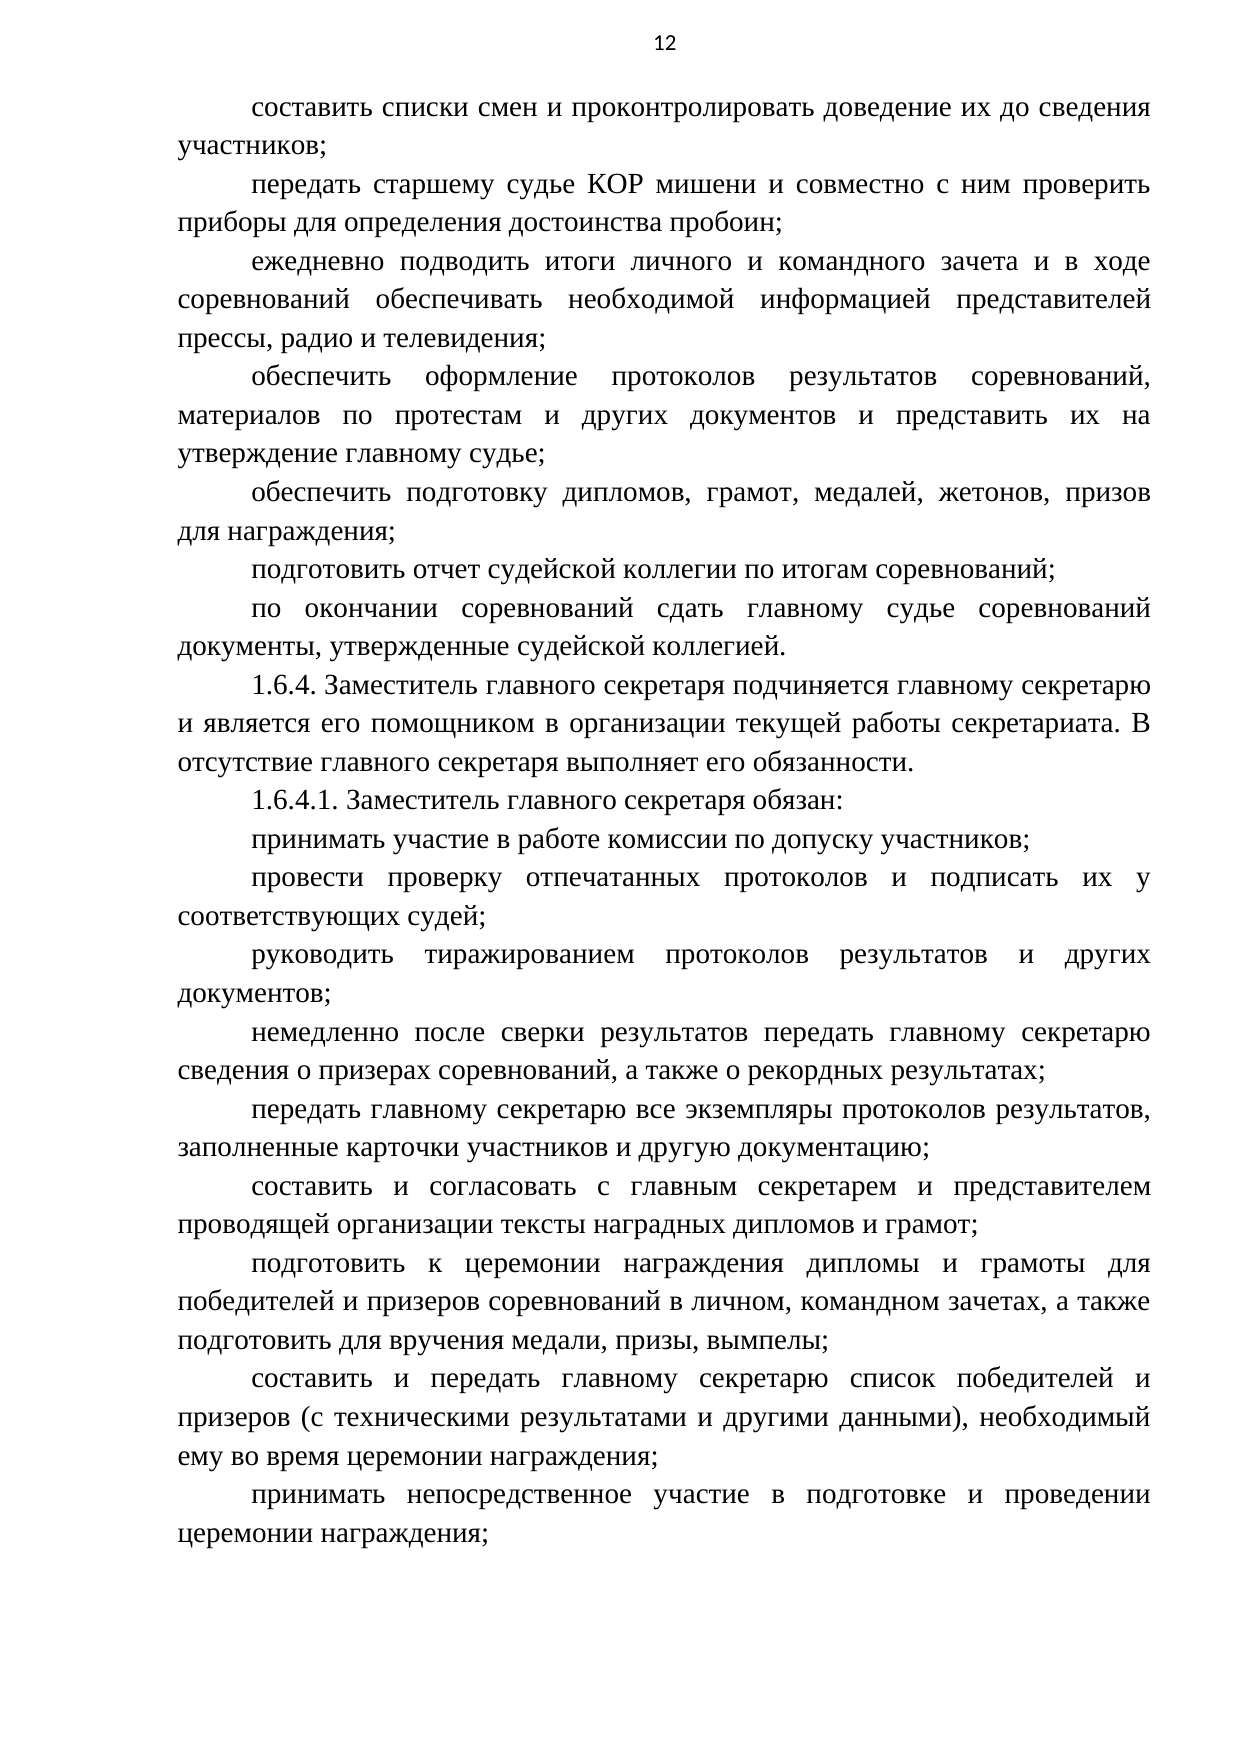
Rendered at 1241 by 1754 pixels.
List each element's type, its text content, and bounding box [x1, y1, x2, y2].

text составить и согласовать с главным секретарем и представителем проводящей организации тексты наградных дипломов и грамот; [177, 1168, 1152, 1240]
text 1.6.4.1. Заместитель главного секретаря обязан: [177, 782, 1152, 816]
text обеспечить подготовку дипломов, грамот, медалей, жетонов, призов для награждения; [177, 474, 1152, 546]
text руководить тиражированием протоколов результатов и других документов; [177, 937, 1152, 1009]
text составить и передать главному секретарю список победителей и призеров (с техническими результатами и другими данными), необходимый ему во время церемонии награждения; [177, 1361, 1152, 1471]
text составить списки смен и проконтролировать доведение их до сведения участников; [177, 89, 1152, 161]
text немедленно после сверки результатов передать главному секретарю сведения о призерах соревнований, а также о рекордных результатах; [177, 1014, 1152, 1086]
text обеспечить оформление протоколов результатов соревнований, материалов по протестам и других документов и представить их на утверждение главному судье; [177, 358, 1152, 469]
text ежедневно подводить итоги личного и командного зачета и в ходе соревнований обеспечивать необходимой информацией представителей прессы, радио и телевидения; [177, 243, 1152, 353]
text подготовить к церемонии награждения дипломы и грамоты для победителей и призеров соревнований в личном, командном зачетах, а также подготовить для вручения медали, призы, вымпелы; [177, 1245, 1152, 1356]
text передать старшему судье КОР мишени и совместно с ним проверить приборы для определения достоинства пробоин; [177, 166, 1152, 238]
text принимать участие в работе комиссии по допуску участников; [177, 821, 1152, 854]
text провести проверку отпечатанных протоколов и подписать их у соответствующих судей; [177, 859, 1152, 932]
text по окончании соревнований сдать главному судье соревнований документы, утвержденные судейской коллегией. [177, 590, 1152, 662]
text принимать непосредственное участие в подготовке и проведении церемонии награждения; [177, 1476, 1152, 1548]
text передать главному секретарю все экземпляры протоколов результатов, заполненные карточки участников и другую документацию; [177, 1091, 1152, 1163]
text 1.6.4. Заместитель главного секретаря подчиняется главному секретарю и является его помощником в организации текущей работы секретариата. В отсутствие главного секретаря выполняет его обязанности. [177, 667, 1152, 777]
text подготовить отчет судейской коллегии по итогам соревнований; [177, 551, 1152, 585]
